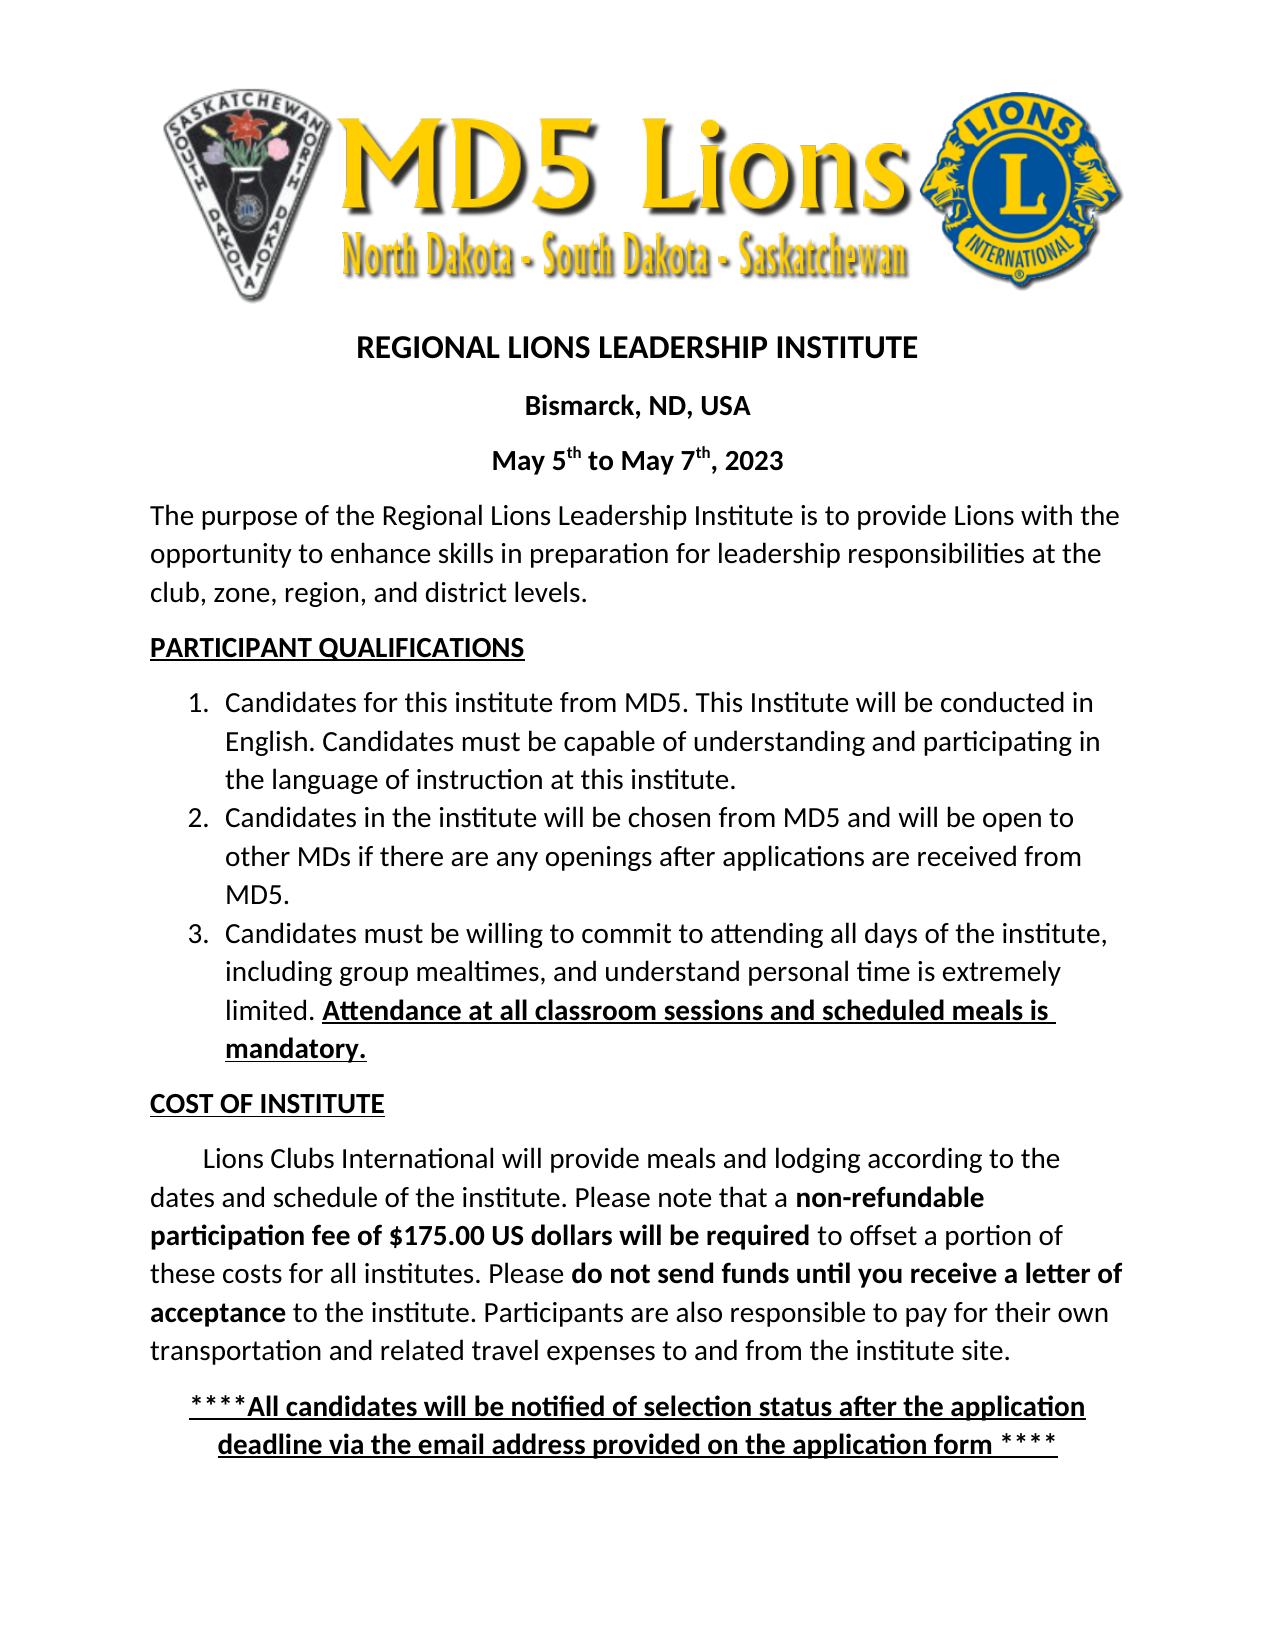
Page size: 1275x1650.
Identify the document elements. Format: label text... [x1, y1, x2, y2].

text Lions Clubs International will provide meals and lodging according to the dates and schedule of the institute. Please note that a non-refundable participation fee of $175.00 US dollars will be required to offset a portion of these costs for all institutes. Please do not send funds until you receive a letter of acceptance to the institute. Participants are also responsible to pay for their own transportation and related travel expenses to and from the institute site. [150, 1140, 1125, 1368]
text REGIONAL LIONS LEADERSHIP INSTITUTE [150, 326, 1125, 367]
text PARTICIPANT QUALIFICATIONS [150, 629, 1125, 665]
picture [150, 75, 1125, 308]
list Candidates for this institute from MD5. This Institute will be conducted in English. Candidates must be capable of understanding and participating in the language of instruction at this institute. [187, 684, 1125, 797]
list Candidates must be willing to commit to attending all days of the institute, including group mealtimes, and understand personal time is extremely limited. Attendance at all classroom sessions and scheduled meals is mandatory. [187, 915, 1125, 1066]
text Bismarck, ND, USA [150, 387, 1125, 422]
text The purpose of the Regional Lions Leadership Institute is to provide Lions with the opportunity to enhance skills in preparation for leadership responsibilities at the club, zone, region, and district levels. [150, 497, 1125, 609]
text May 5th to May 7th, 2023 [150, 442, 1125, 478]
text ****All candidates will be notified of selection status after the application deadline via the email address provided on the application form **** [150, 1388, 1125, 1462]
text COST OF INSTITUTE [150, 1085, 1125, 1121]
list Candidates in the institute will be chosen from MD5 and will be open to other MDs if there are any openings after applications are received from MD5. [187, 799, 1125, 912]
